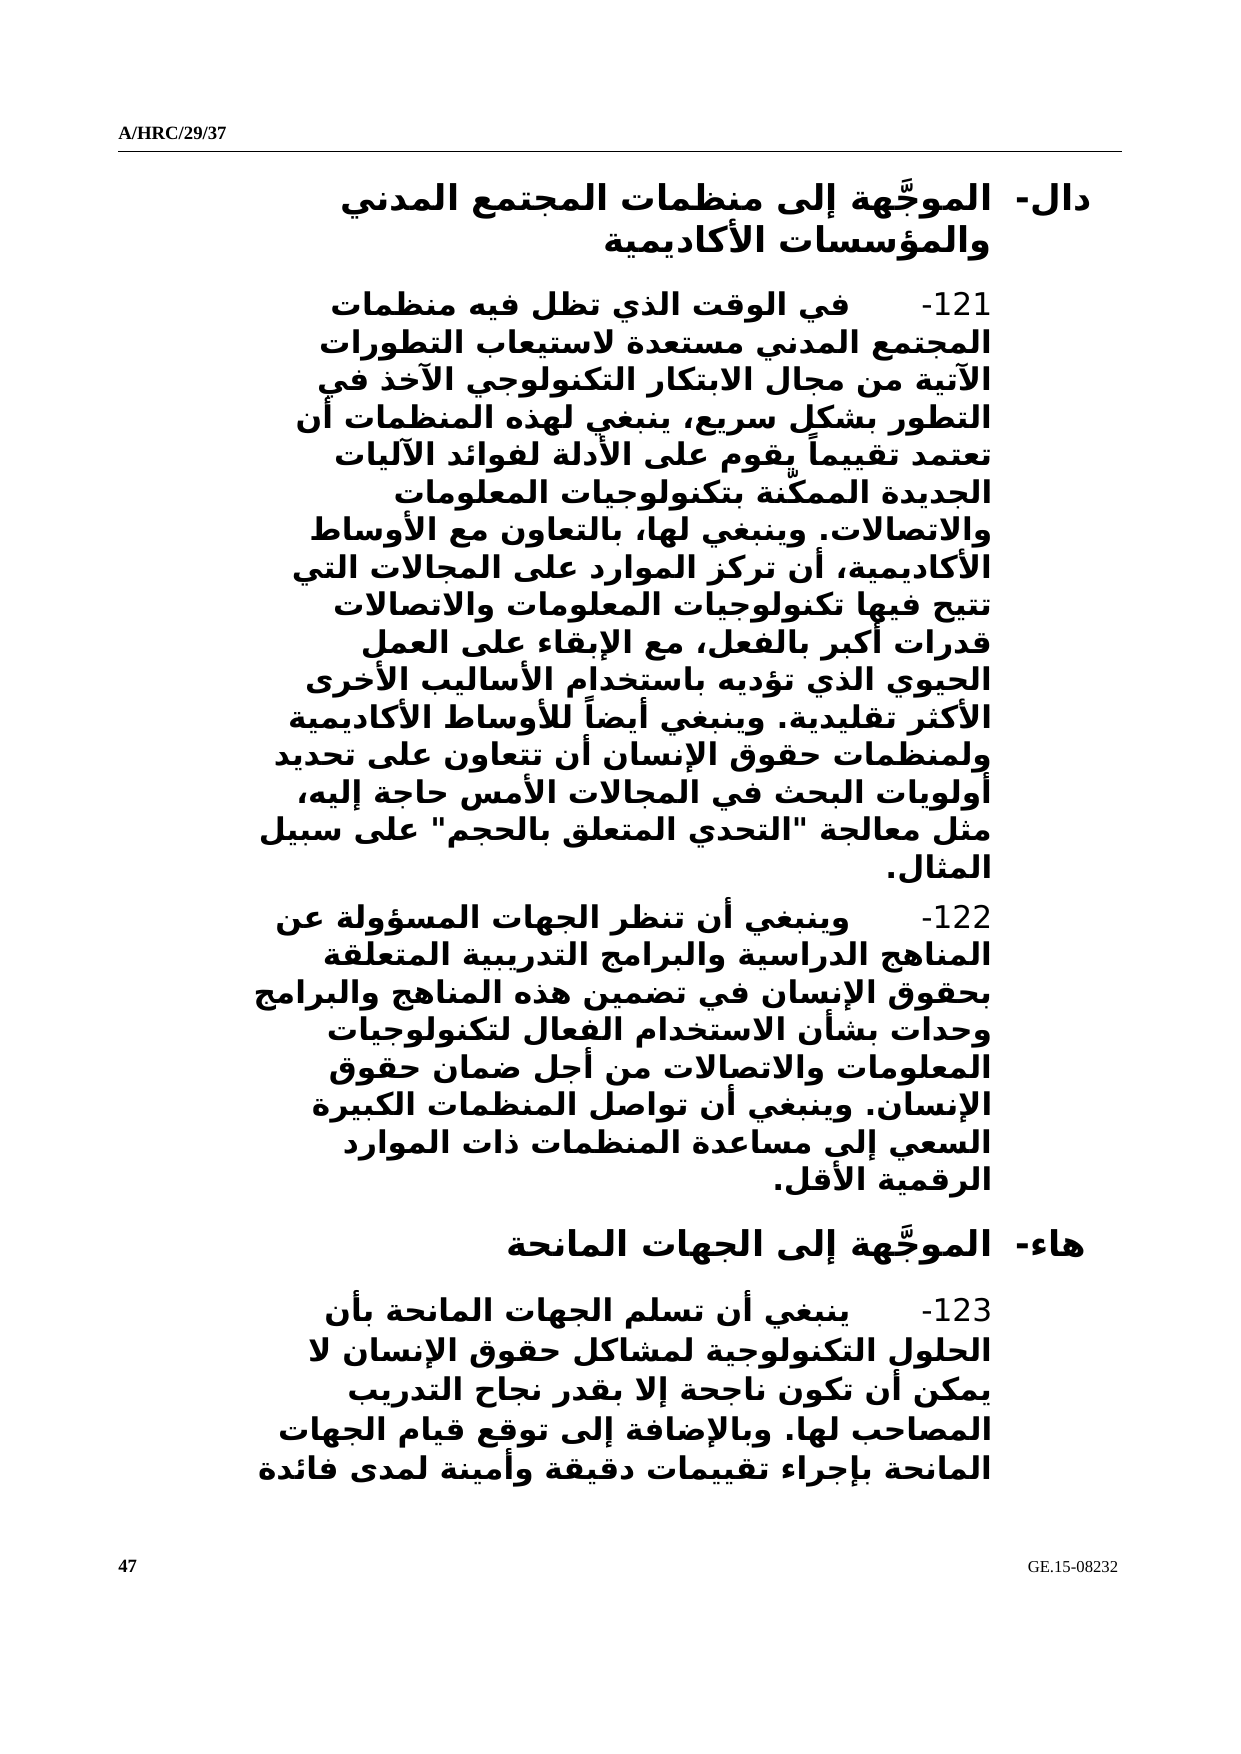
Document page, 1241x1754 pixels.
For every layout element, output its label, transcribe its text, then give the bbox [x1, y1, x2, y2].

text هاء- الموجَّهة إلى الجهات المانحة [248, 1223, 1122, 1265]
text دال- الموجَّهة إلى منظمات المجتمع المدني والمؤسسات الأكاديمية [248, 177, 1122, 261]
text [248, 1290, 992, 1488]
text 121- في الوقت الذي تظل فيه منظمات المجتمع المدني مستعدة لاستيعاب التطورات الآتية من مجال الابتكار التكنولوجي الآخذ في التطور بشكل سريع، ينبغي لهذه المنظمات أن تعتمد تقييماً يقوم على الأدلة لفوائد الآليات الجديدة الممكّنة بتكنولوجيات المعلومات والاتصالات. وينبغي لها، بالتعاون مع الأوساط الأكاديمية، أن تركز الموارد على المجالات التي تتيح فيها تكنولوجيات المعلومات والاتصالات قدرات أكبر بالفعل، مع الإبقاء على العمل الحيوي الذي تؤديه باستخدام الأساليب الأخرى الأكثر تقليدية. وينبغي أيضاً للأوساط الأكاديمية ولمنظمات حقوق الإنسان أن تتعاون على تحديد أولويات البحث في المجالات الأمس حاجة إليه، مثل معالجة "التحدي المتعلق بالحجم" على سبيل المثال. [248, 286, 992, 886]
text 122- وينبغي أن تنظر الجهات المسؤولة عن المناهج الدراسية والبرامج التدريبية المتعلقة بحقوق الإنسان في تضمين هذه المناهج والبرامج وحدات بشأن الاستخدام الفعال لتكنولوجيات المعلومات والاتصالات من أجل ضمان حقوق الإنسان. وينبغي أن تواصل المنظمات الكبيرة السعي إلى مساعدة المنظمات ذات الموارد الرقمية الأقل. [248, 898, 992, 1198]
